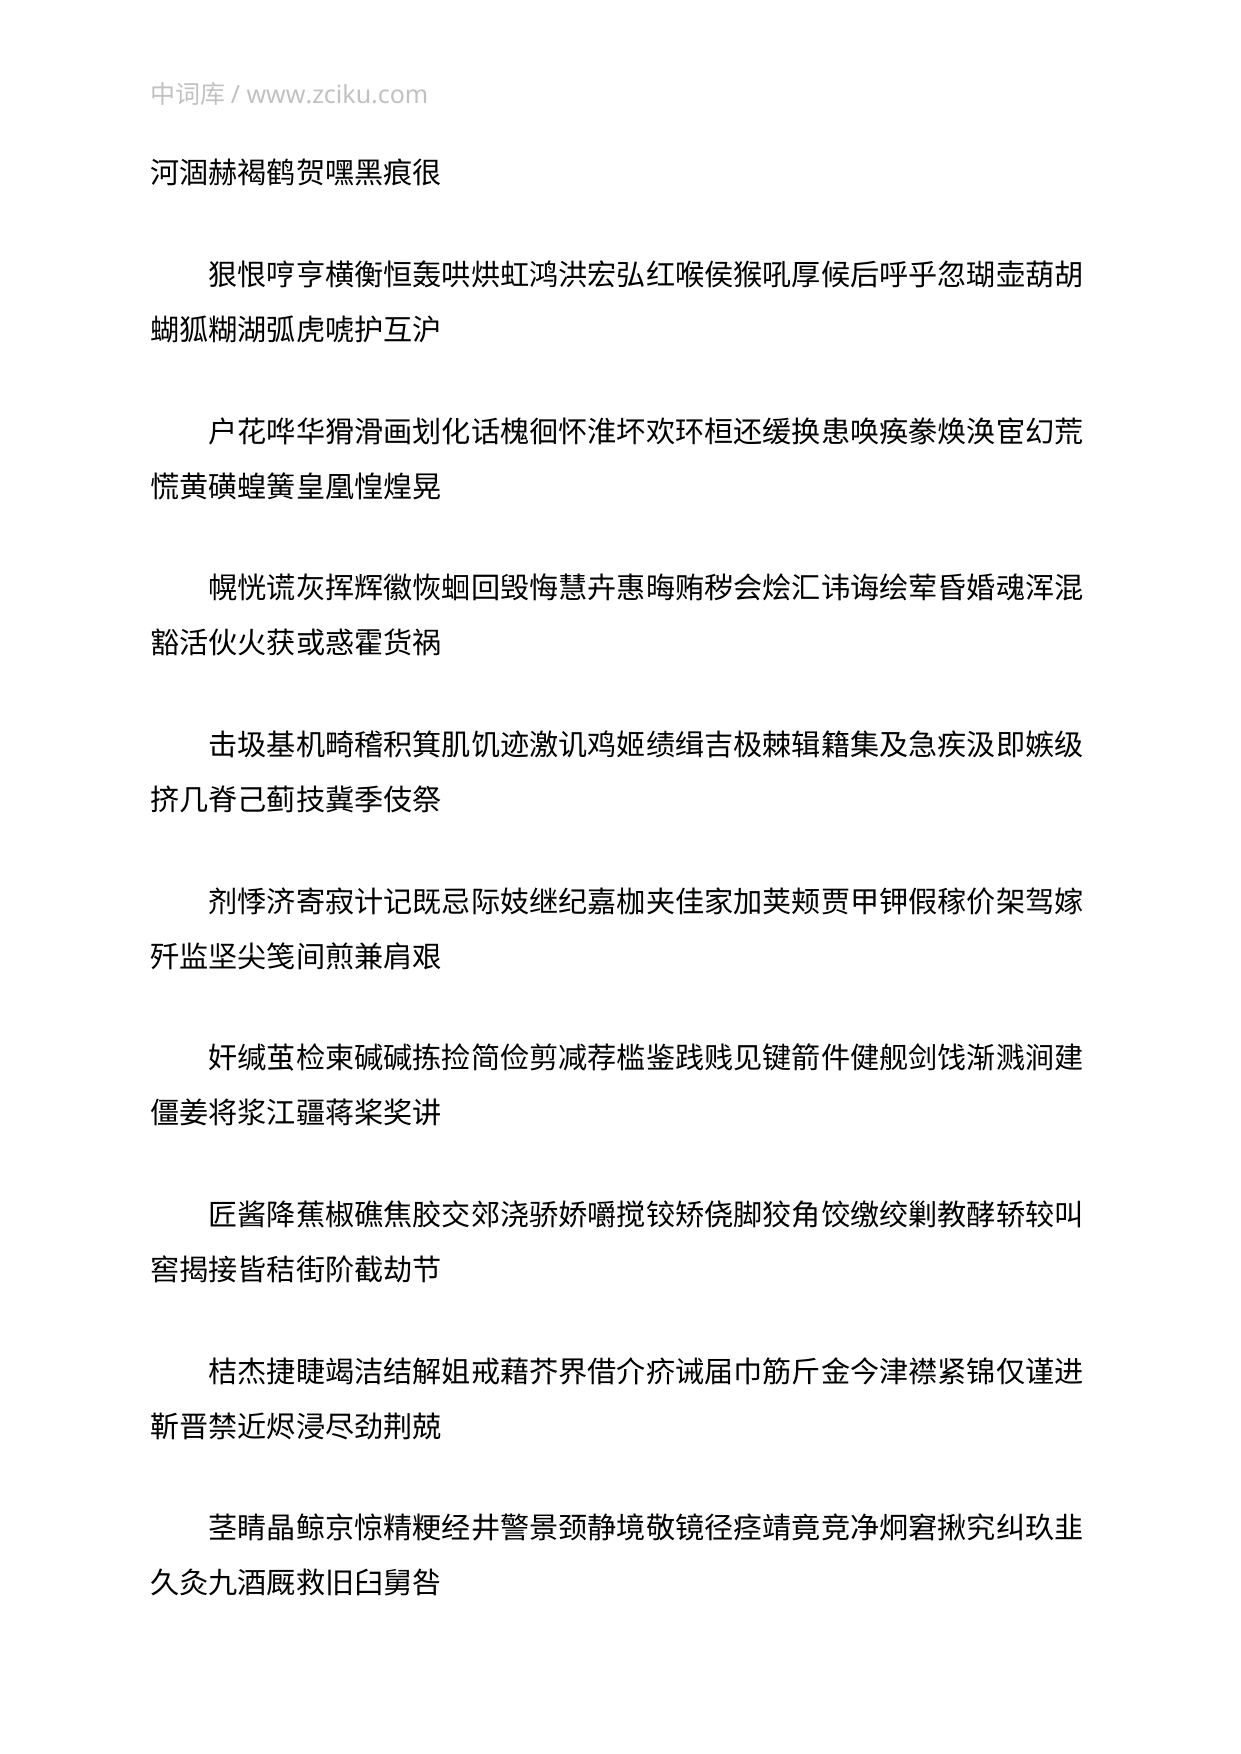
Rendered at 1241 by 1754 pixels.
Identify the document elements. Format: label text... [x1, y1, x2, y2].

text 狠恨哼亨横衡恒轰哄烘虹鸿洪宏弘红喉侯猴吼厚候后呼乎忽瑚壶葫胡蝴狐糊湖弧虎唬护互沪 [150, 252, 1090, 349]
text 奸缄茧检柬碱碱拣捡简俭剪减荐槛鉴践贱见键箭件健舰剑饯渐溅涧建僵姜将浆江疆蒋桨奖讲 [150, 1035, 1090, 1132]
text 户花哗华猾滑画划化话槐徊怀淮坏欢环桓还缓换患唤痪豢焕涣宦幻荒慌黄磺蝗簧皇凰惶煌晃 [150, 408, 1090, 506]
text 桔杰捷睫竭洁结解姐戒藉芥界借介疥诫届巾筋斤金今津襟紧锦仅谨进靳晋禁近烬浸尽劲荆兢 [150, 1348, 1090, 1446]
text 幌恍谎灰挥辉徽恢蛔回毁悔慧卉惠晦贿秽会烩汇讳诲绘荤昏婚魂浑混豁活伙火获或惑霍货祸 [150, 565, 1090, 662]
text 剂悸济寄寂计记既忌际妓继纪嘉枷夹佳家加荚颊贾甲钾假稼价架驾嫁歼监坚尖笺间煎兼肩艰 [150, 878, 1090, 976]
text 击圾基机畸稽积箕肌饥迹激讥鸡姬绩缉吉极棘辑籍集及急疾汲即嫉级挤几脊己蓟技冀季伎祭 [150, 722, 1090, 819]
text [150, 150, 1090, 192]
text 茎睛晶鲸京惊精粳经井警景颈静境敬镜径痉靖竟竞净炯窘揪究纠玖韭久灸九酒厩救旧臼舅咎 [150, 1505, 1090, 1602]
text 匠酱降蕉椒礁焦胶交郊浇骄娇嚼搅铰矫侥脚狡角饺缴绞剿教酵轿较叫窖揭接皆秸街阶截劫节 [150, 1192, 1090, 1289]
